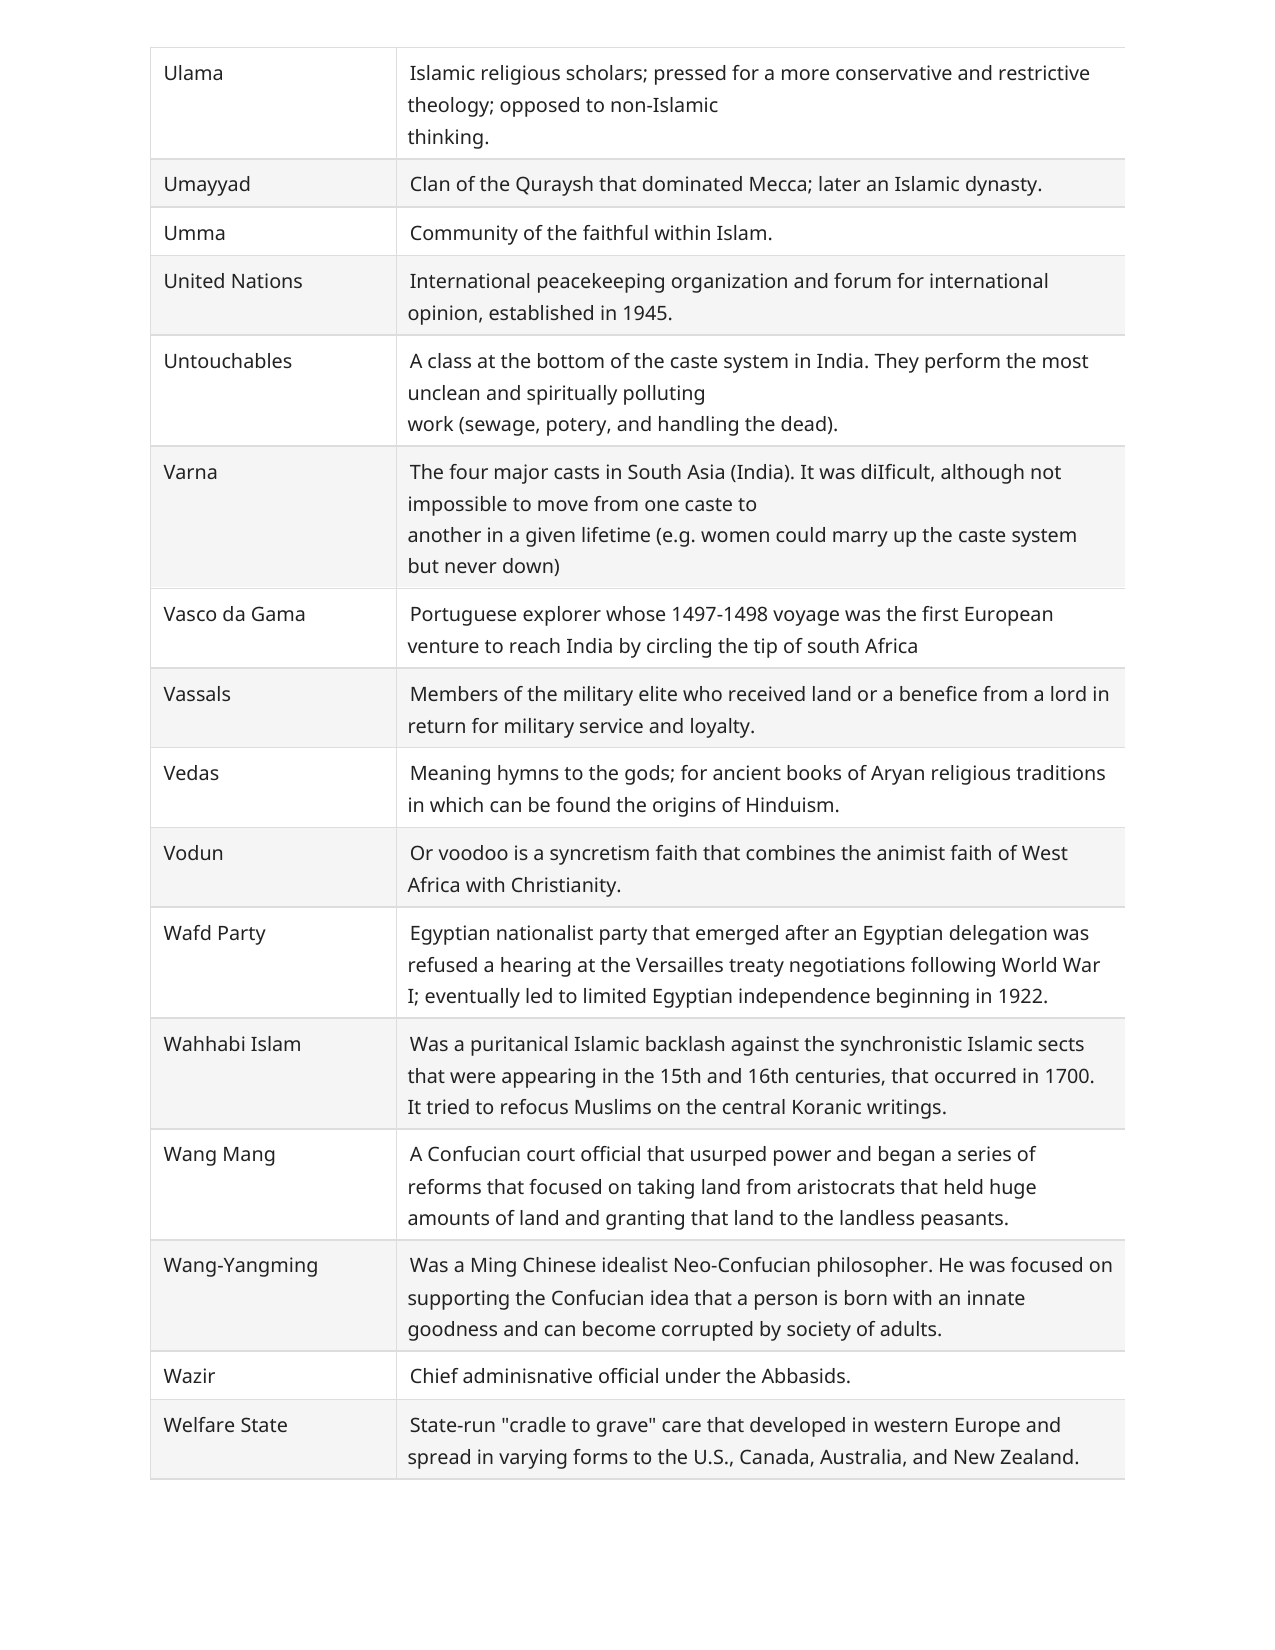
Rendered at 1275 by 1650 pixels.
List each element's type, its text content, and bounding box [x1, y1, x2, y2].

table_cell Wazir [151, 1352, 396, 1398]
table_cell Or voodoo is a syncretism faith that combines the animist faith of West Africa with Christianity. [397, 828, 1125, 906]
table_cell Ulama [151, 48, 396, 158]
table_cell A class at the bottom of the caste system in India. They perform the most unclean and spiritually polluting work (sewage, potery, and handling the dead). [397, 336, 1125, 445]
table_cell Varna [151, 447, 396, 587]
table_cell Chief adminisnative official under the Abbasids. [397, 1352, 1125, 1398]
table_cell Wahhabi Islam [151, 1019, 396, 1128]
table_cell Umma [151, 208, 396, 255]
table_cell Clan of the Quraysh that dominated Mecca; later an Islamic dynasty. [397, 160, 1125, 206]
table_cell Vodun [151, 828, 396, 906]
table_cell Wang-Yangming [151, 1241, 396, 1350]
table_cell The four major casts in South Asia (India). It was diIficult, although not impossible to move from one caste to another in a given lifetime (e.g. women could marry up the caste system but never down) [397, 447, 1125, 587]
table_cell Vedas [151, 748, 396, 827]
table_cell Members of the military elite who received land or a benefice from a lord in return for military service and loyalty. [397, 669, 1125, 747]
table_cell Meaning hymns to the gods; for ancient books of Aryan religious traditions in which can be found the origins of Hinduism. [397, 748, 1125, 827]
table_cell State-run "cradle to grave" care that developed in western Europe and spread in varying forms to the U.S., Canada, Australia, and New Zealand. [397, 1400, 1125, 1478]
table_cell International peacekeeping organization and forum for international opinion, established in 1945. [397, 256, 1125, 334]
table_cell Wafd Party [151, 908, 396, 1017]
table_cell Untouchables [151, 336, 396, 445]
table_cell Islamic religious scholars; pressed for a more conservative and restrictive theology; opposed to non-Islamic thinking. [397, 48, 1125, 158]
table_cell Welfare State [151, 1400, 396, 1478]
table_cell United Nations [151, 256, 396, 334]
table_cell Wang Mang [151, 1130, 396, 1239]
table_cell Was a Ming Chinese idealist Neo-Confucian philosopher. He was focused on supporting the Confucian idea that a person is born with an innate goodness and can become corrupted by society of adults. [397, 1241, 1125, 1350]
table_cell Was a puritanical Islamic backlash against the synchronistic Islamic sects that were appearing in the 15th and 16th centuries, that occurred in 1700. It tried to refocus Muslims on the central Koranic writings. [397, 1019, 1125, 1128]
table_cell Vassals [151, 669, 396, 747]
table_cell Community of the faithful within Islam. [397, 208, 1125, 255]
table_cell Portuguese explorer whose 1497-1498 voyage was the first European venture to reach India by circling the tip of south Africa [397, 589, 1125, 667]
table_cell Vasco da Gama [151, 589, 396, 667]
table_cell Umayyad [151, 160, 396, 206]
table_cell Egyptian nationalist party that emerged after an Egyptian delegation was refused a hearing at the Versailles treaty negotiations following World War I; eventually led to limited Egyptian independence beginning in 1922. [397, 908, 1125, 1017]
table_cell A Confucian court official that usurped power and began a series of reforms that focused on taking land from aristocrats that held huge amounts of land and granting that land to the landless peasants. [397, 1130, 1125, 1239]
